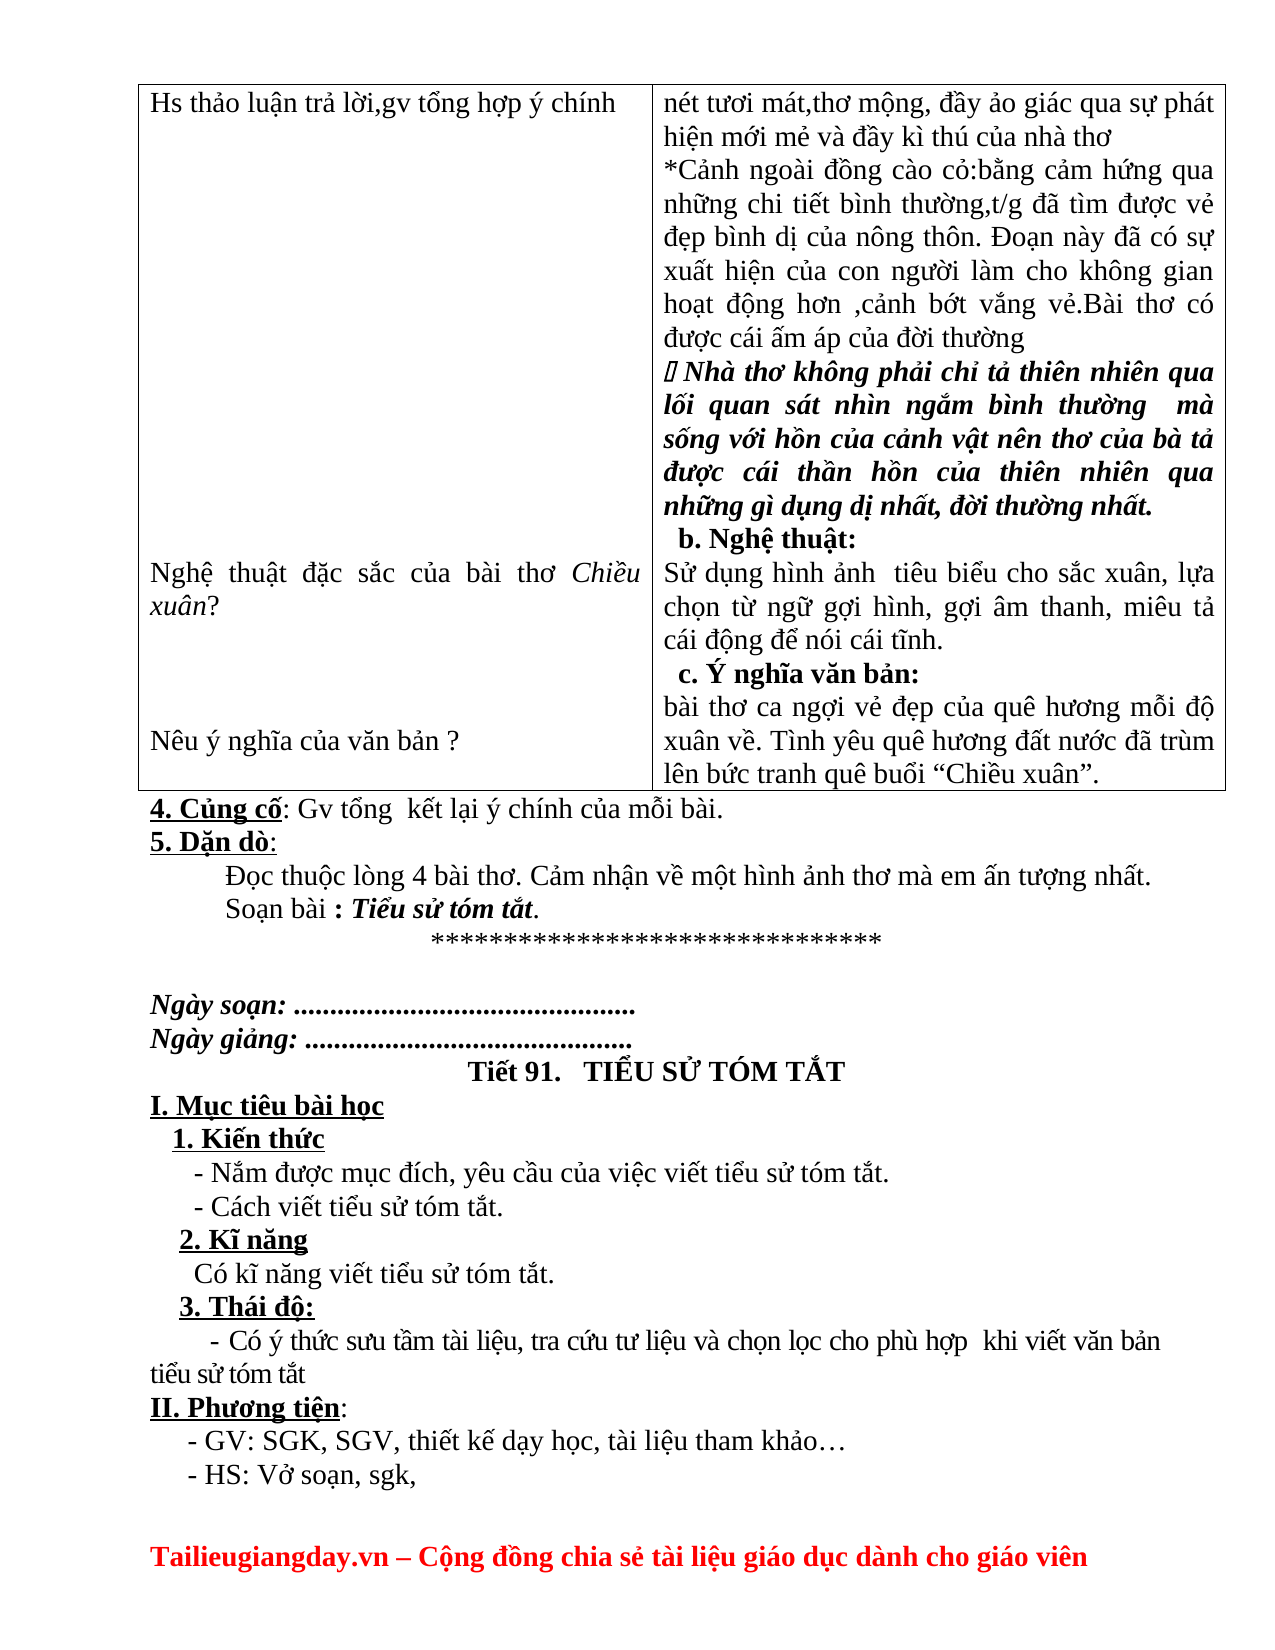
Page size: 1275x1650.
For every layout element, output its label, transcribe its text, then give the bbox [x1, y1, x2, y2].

text Soạn bài : Tiểu sử tóm tắt. [225, 892, 1162, 925]
text Có kĩ năng viết tiểu sử tóm tắt. [150, 1256, 1162, 1289]
text - Có ý thức sưu tầm tài liệu, tra cứu tư liệu và chọn lọc cho phù hợp khi viết văn bản tiểu sử tóm tắt [150, 1323, 1162, 1390]
text 3. Thái độ: [150, 1289, 1162, 1323]
text 2. Kĩ năng [150, 1222, 1162, 1256]
text 5. Dặn dò: [150, 824, 1162, 858]
text II. Phương tiện: [150, 1390, 1162, 1423]
text I. Mục tiêu bài học [150, 1088, 1162, 1122]
text Ngày giảng: ............................................. [150, 1021, 1162, 1054]
text Tiết 91. TIỂU SỬ TÓM TẮT [150, 1054, 1162, 1088]
text Ngày soạn: ............................................... [150, 987, 1162, 1021]
text ******************************* [150, 925, 1162, 959]
text Đọc thuộc lòng 4 bài thơ. Cảm nhận về một hình ảnh thơ mà em ấn tượng nhất. [225, 858, 1162, 892]
text 4. Củng cố: Gv tổng kết lại ý chính của mỗi bài. [150, 791, 1162, 824]
text - Nắm được mục đích, yêu cầu của việc viết tiểu sử tóm tắt. [150, 1155, 1162, 1189]
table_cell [139, 85, 652, 790]
text - GV: SGK, SGV, thiết kế dạy học, tài liệu tham khảo… [150, 1423, 1162, 1457]
text 1. Kiến thức [150, 1122, 1162, 1155]
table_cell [653, 85, 1225, 790]
text - HS: Vở soạn, sgk, [150, 1457, 1162, 1491]
text - Cách viết tiểu sử tóm tắt. [150, 1189, 1162, 1222]
